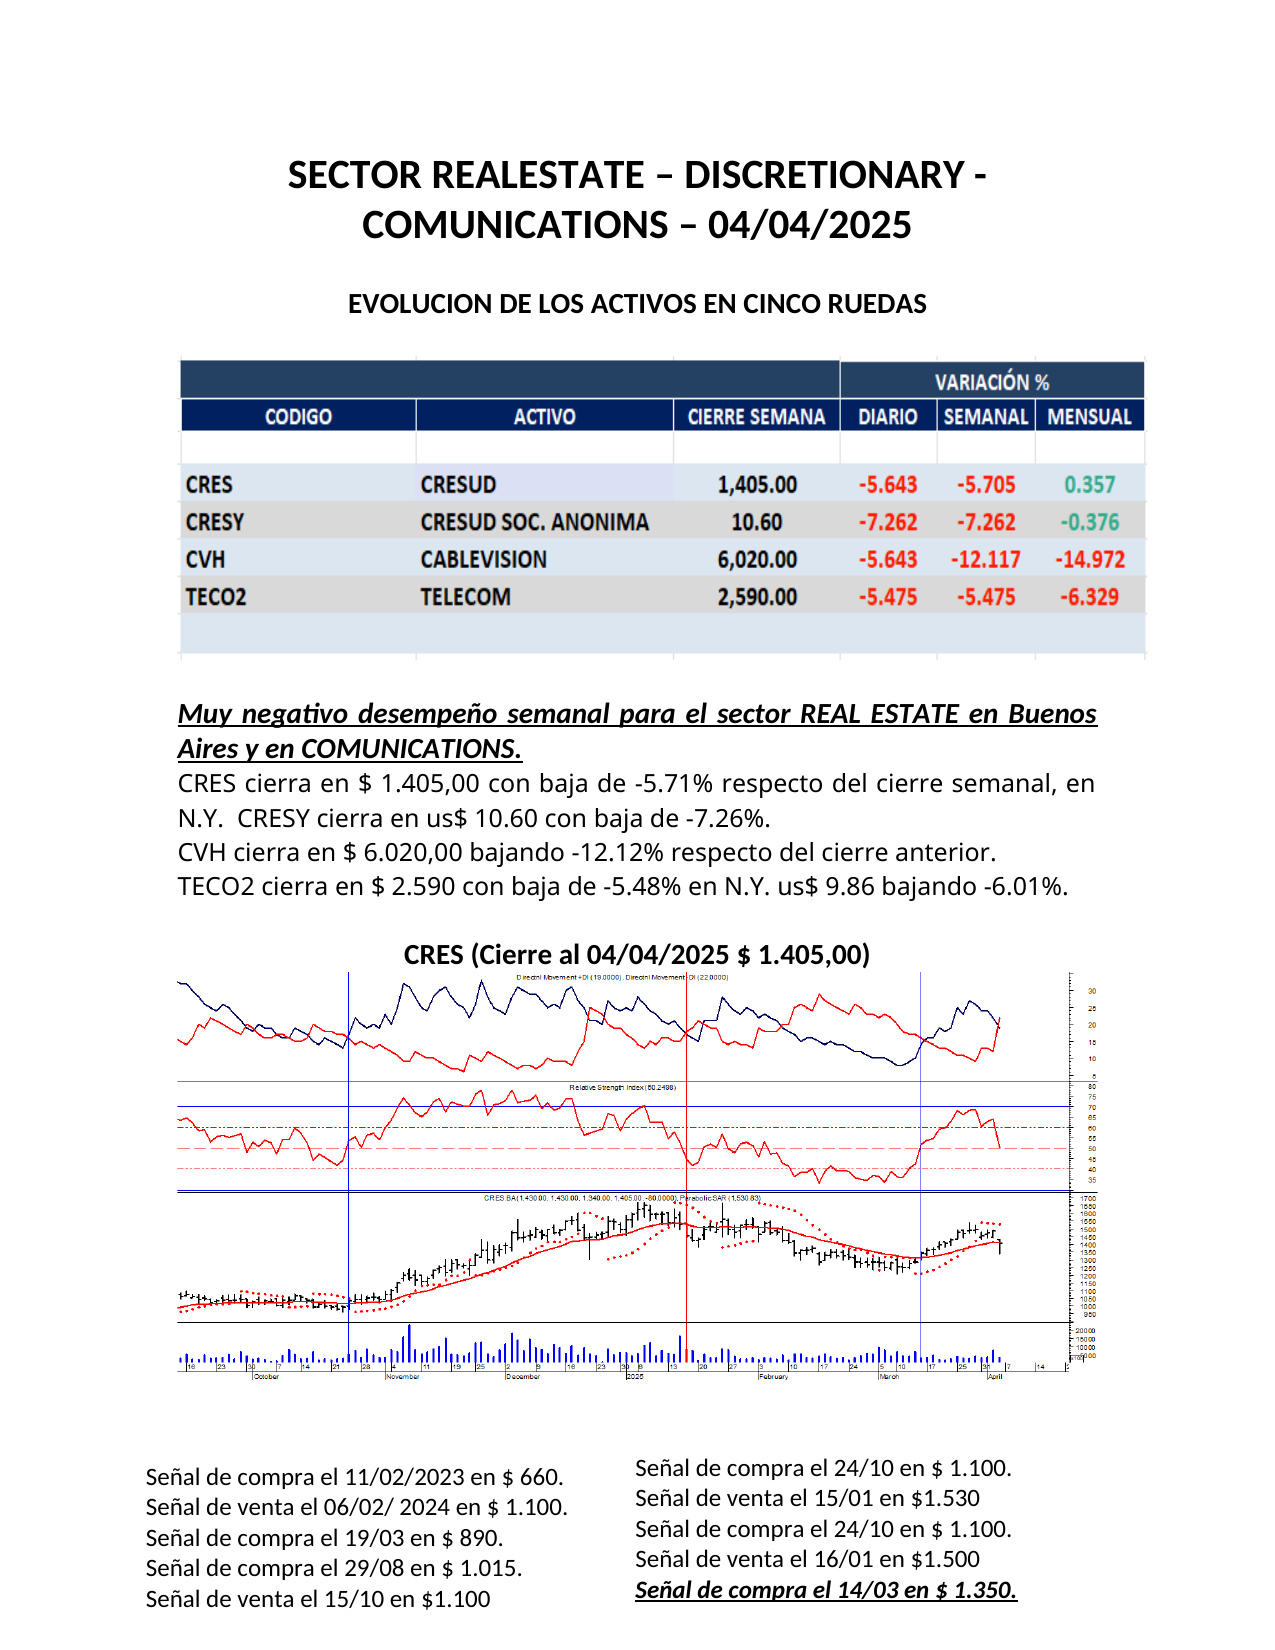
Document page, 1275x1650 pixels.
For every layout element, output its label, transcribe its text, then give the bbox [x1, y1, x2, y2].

text CRES (Cierre al 04/04/2025 $ 1.405,00) [177, 936, 1098, 972]
text CRES cierra en $ 1.405,00 con baja de -5.71% respecto del cierre semanal, en N.Y. CRESY cierra en us$ 10.60 con baja de -7.26%. [177, 766, 1098, 834]
text SECTOR REALESTATE – DISCRETIONARY - [177, 148, 1098, 198]
text EVOLUCION DE LOS ACTIVOS EN CINCO RUEDAS [177, 285, 1098, 321]
text Muy negativo desempeño semanal para el sector REAL ESTATE en Buenos Aires y en COMUNICATIONS. [177, 726, 1098, 766]
text Muy negativo desempeño semanal para el sector REAL ESTATE en Buenos Aires y en COMUNICATIONS. [177, 695, 1098, 725]
picture [177, 972, 1098, 1380]
text TECO2 cierra en $ 2.590 con baja de -5.48% en N.Y. us$ 9.86 bajando -6.01%. [177, 868, 1098, 902]
text COMUNICATIONS – 04/04/2025 [177, 198, 1098, 249]
text CVH cierra en $ 6.020,00 bajando -12.12% respecto del cierre anterior. [177, 834, 1098, 868]
picture [177, 356, 1148, 660]
